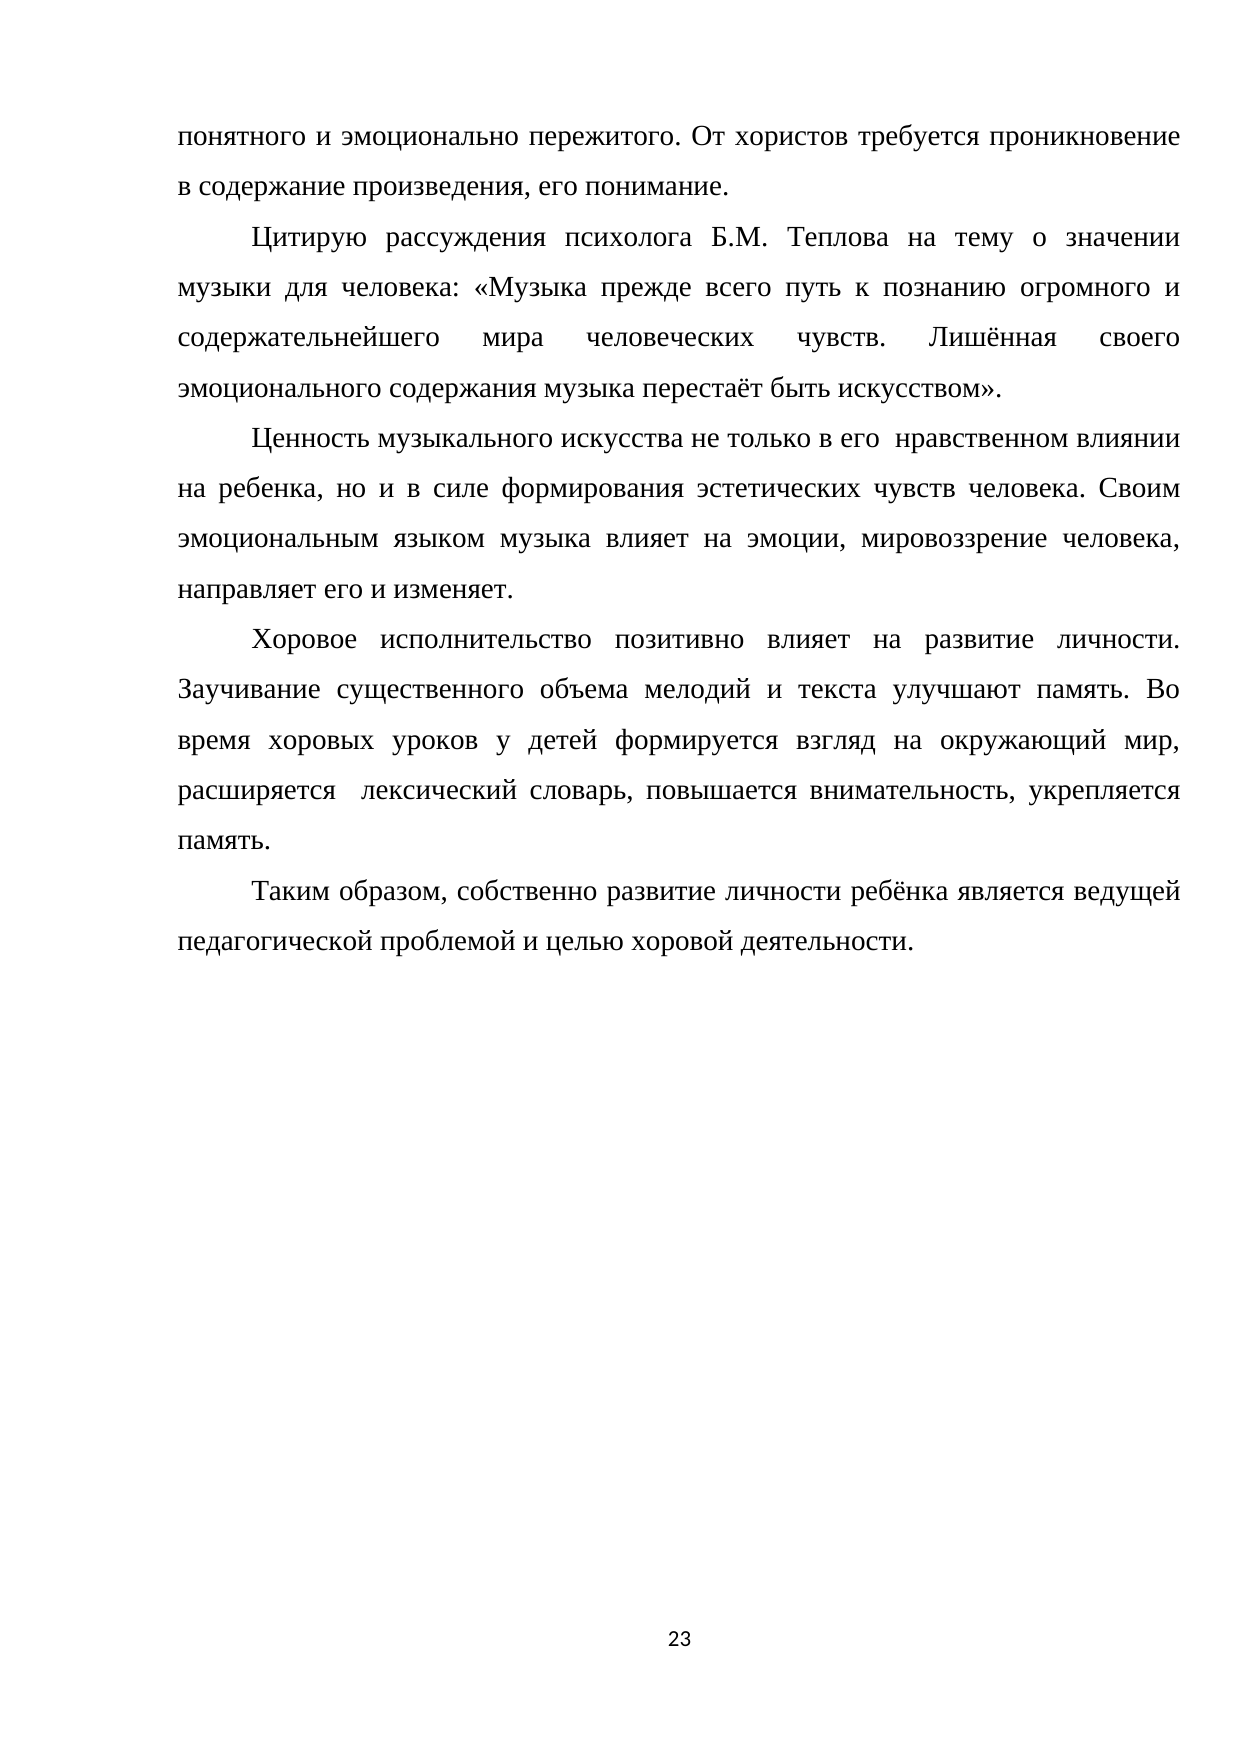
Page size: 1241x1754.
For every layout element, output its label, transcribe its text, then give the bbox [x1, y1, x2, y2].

text Хоровое исполнительство позитивно влияет на развитие личности. Заучивание существенного объема мелодий и текста улучшают память. Во время хоровых уроков у детей формируется взгляд на окружающий мир, расширяется лексический словарь, повышается внимательность, укрепляется память. [177, 621, 1181, 856]
text Ценность музыкального искусства не только в его нравственном влиянии на ребенка, но и в силе формирования эстетических чувств человека. Своим эмоциональным языком музыка влияет на эмоции, мировоззрение человека, направляет его и изменяет. [177, 420, 1181, 604]
text Цитирую рассуждения психолога Б.М. Теплова на тему о значении музыки для человека: «Музыка прежде всего путь к познанию огромного и содержательнейшего мира человеческих чувств. Лишённая своего эмоционального содержания музыка перестаёт быть искусством». [177, 219, 1181, 403]
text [177, 118, 1181, 202]
text Таким образом, собственно развитие личности ребёнка является ведущей педагогической проблемой и целью хоровой деятельности. [177, 873, 1181, 957]
